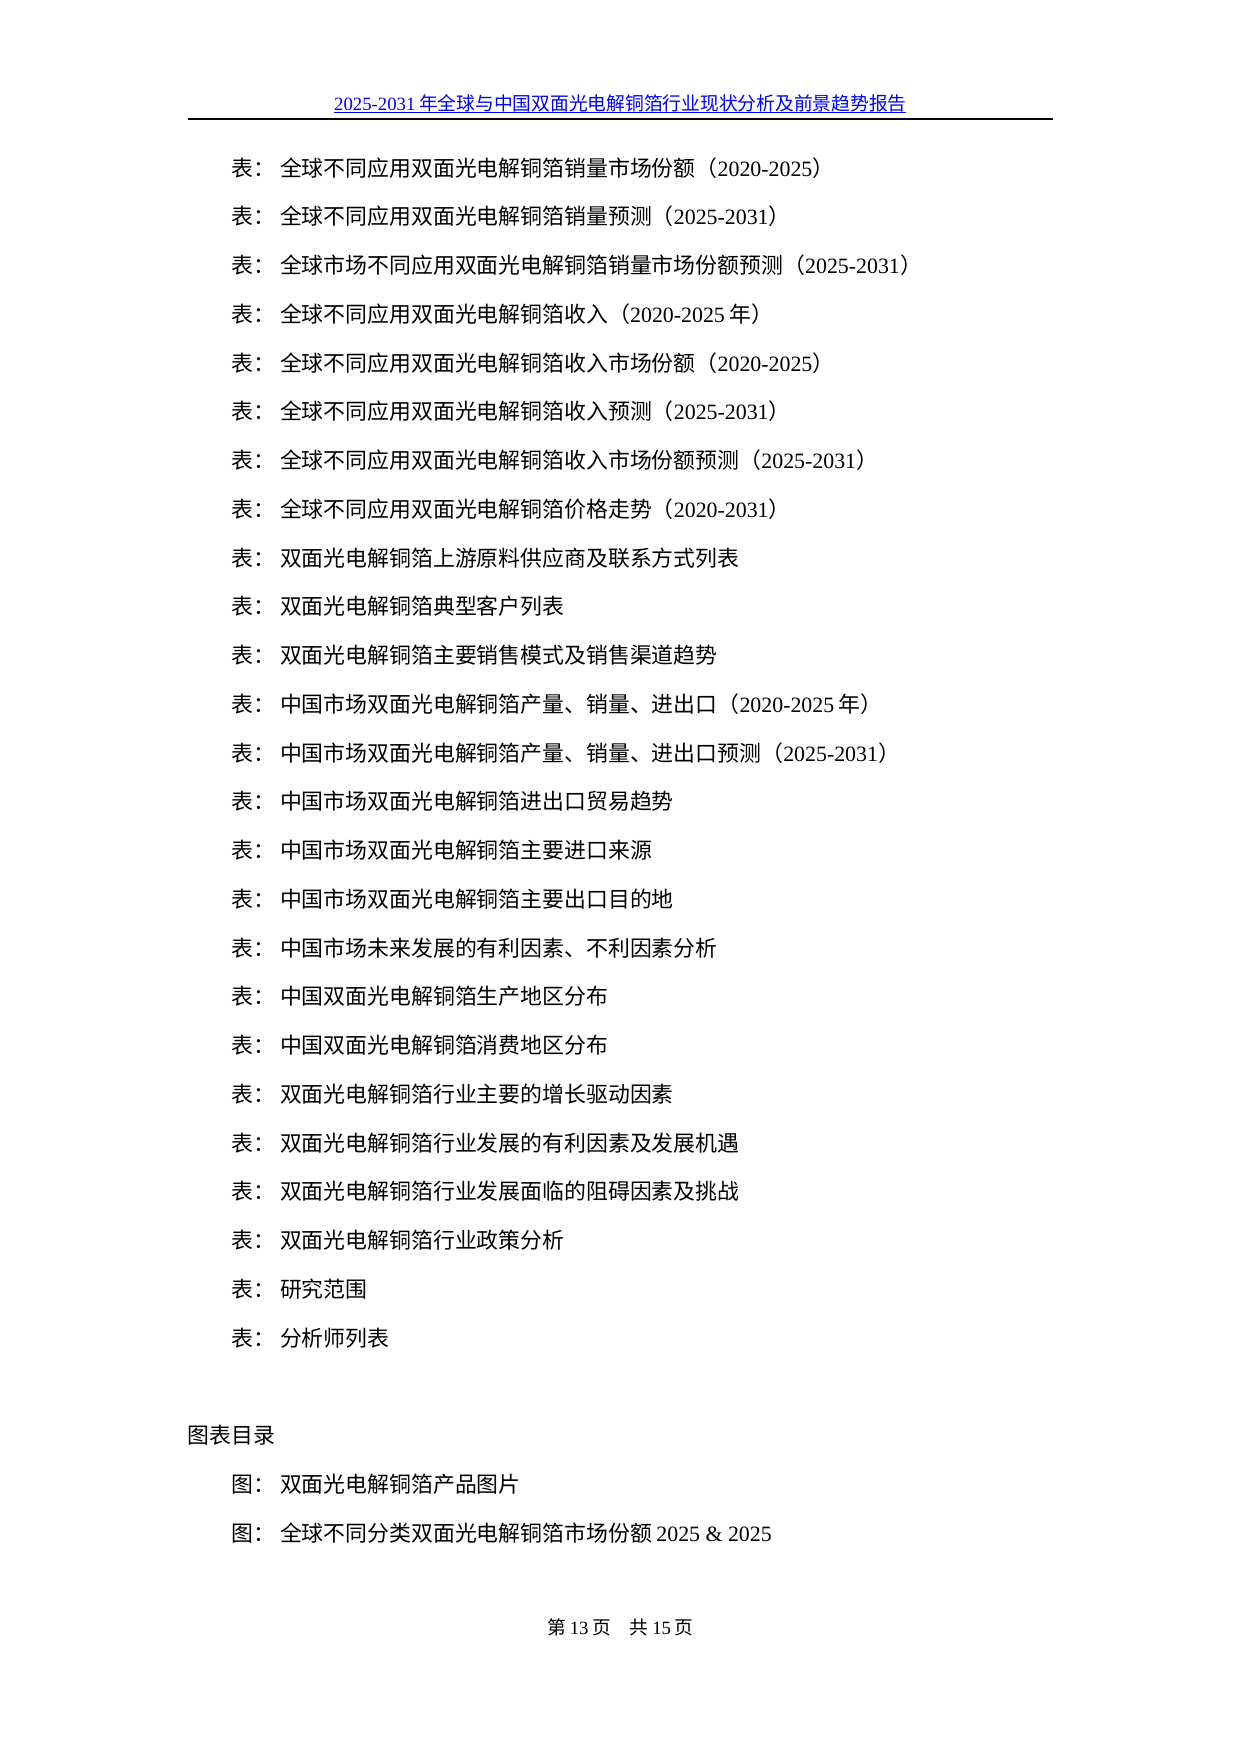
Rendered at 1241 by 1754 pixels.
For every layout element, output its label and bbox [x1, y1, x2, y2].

text [187, 150, 1053, 1548]
